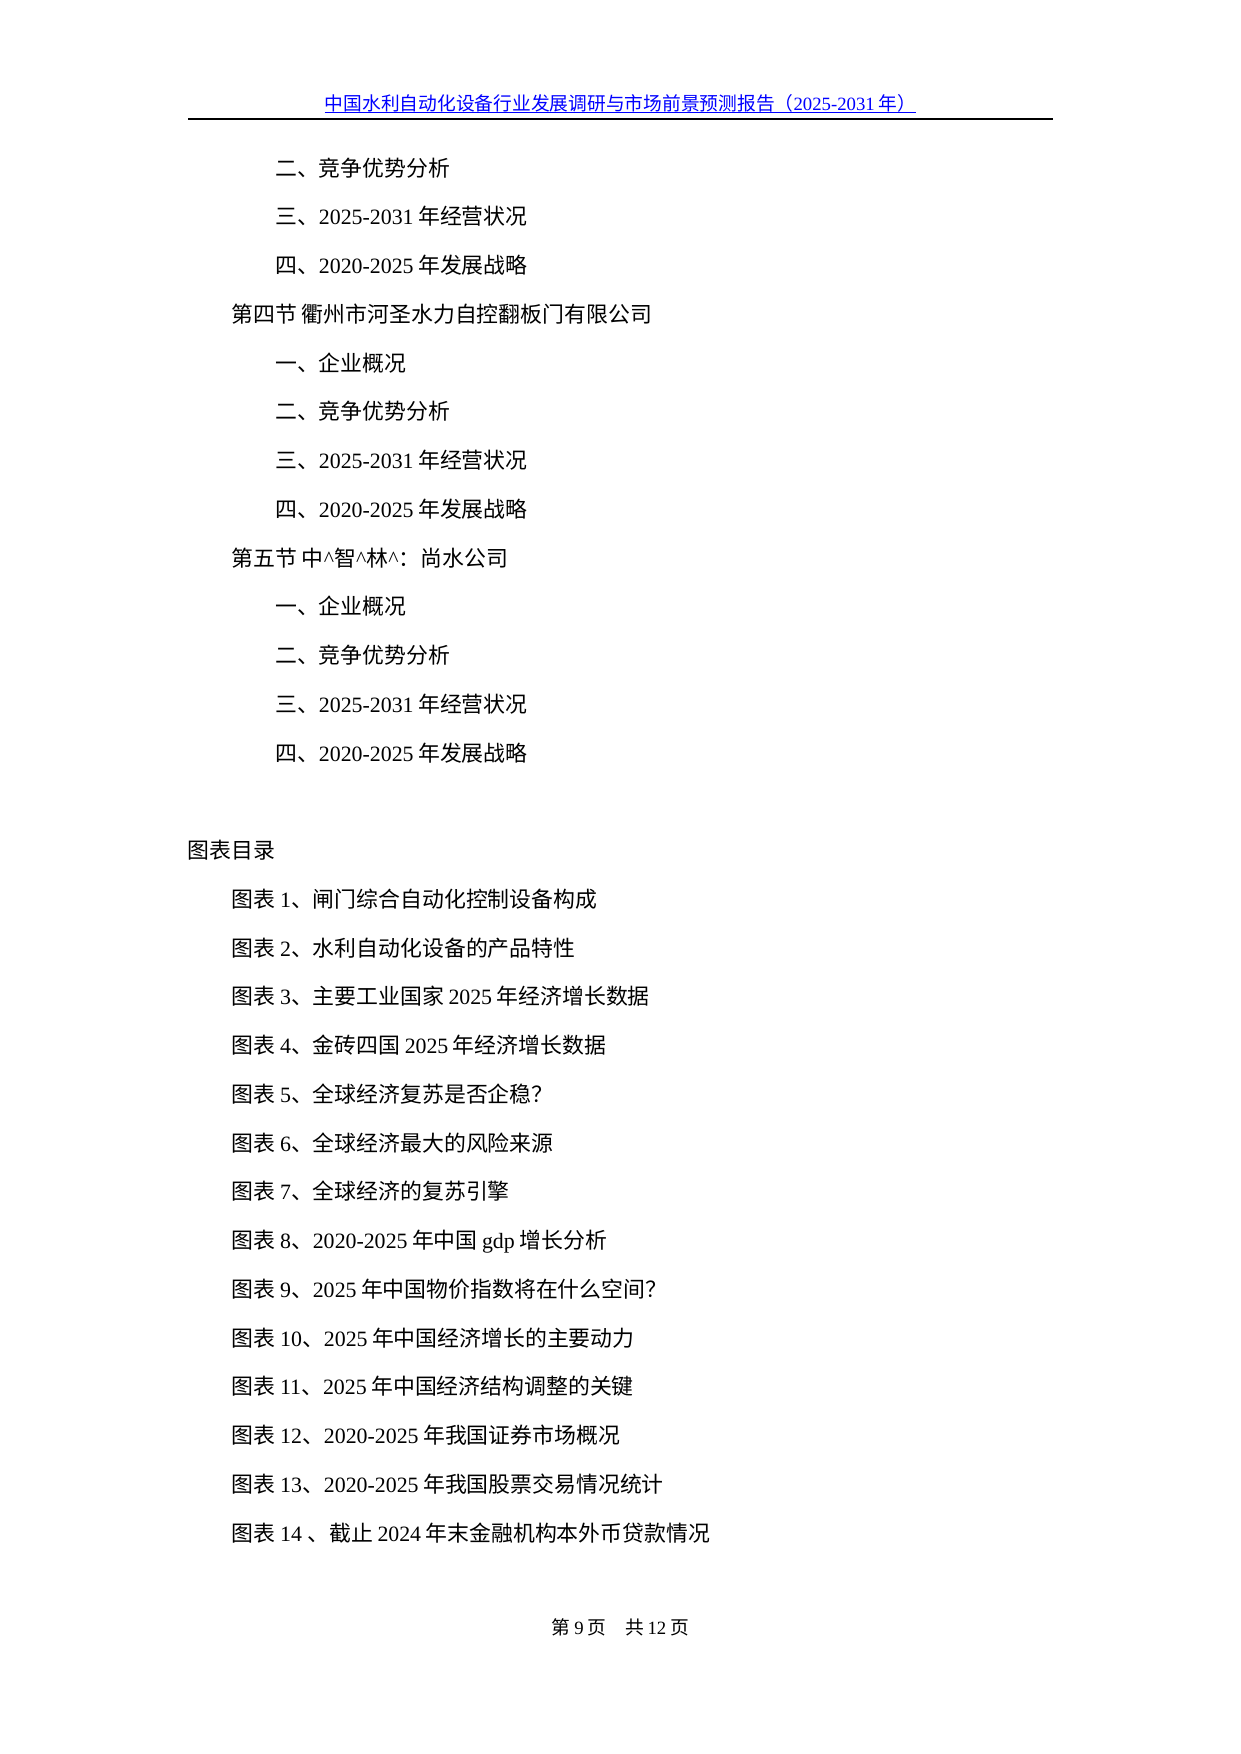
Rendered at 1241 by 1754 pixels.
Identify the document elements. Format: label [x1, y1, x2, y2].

text [187, 150, 1053, 1548]
